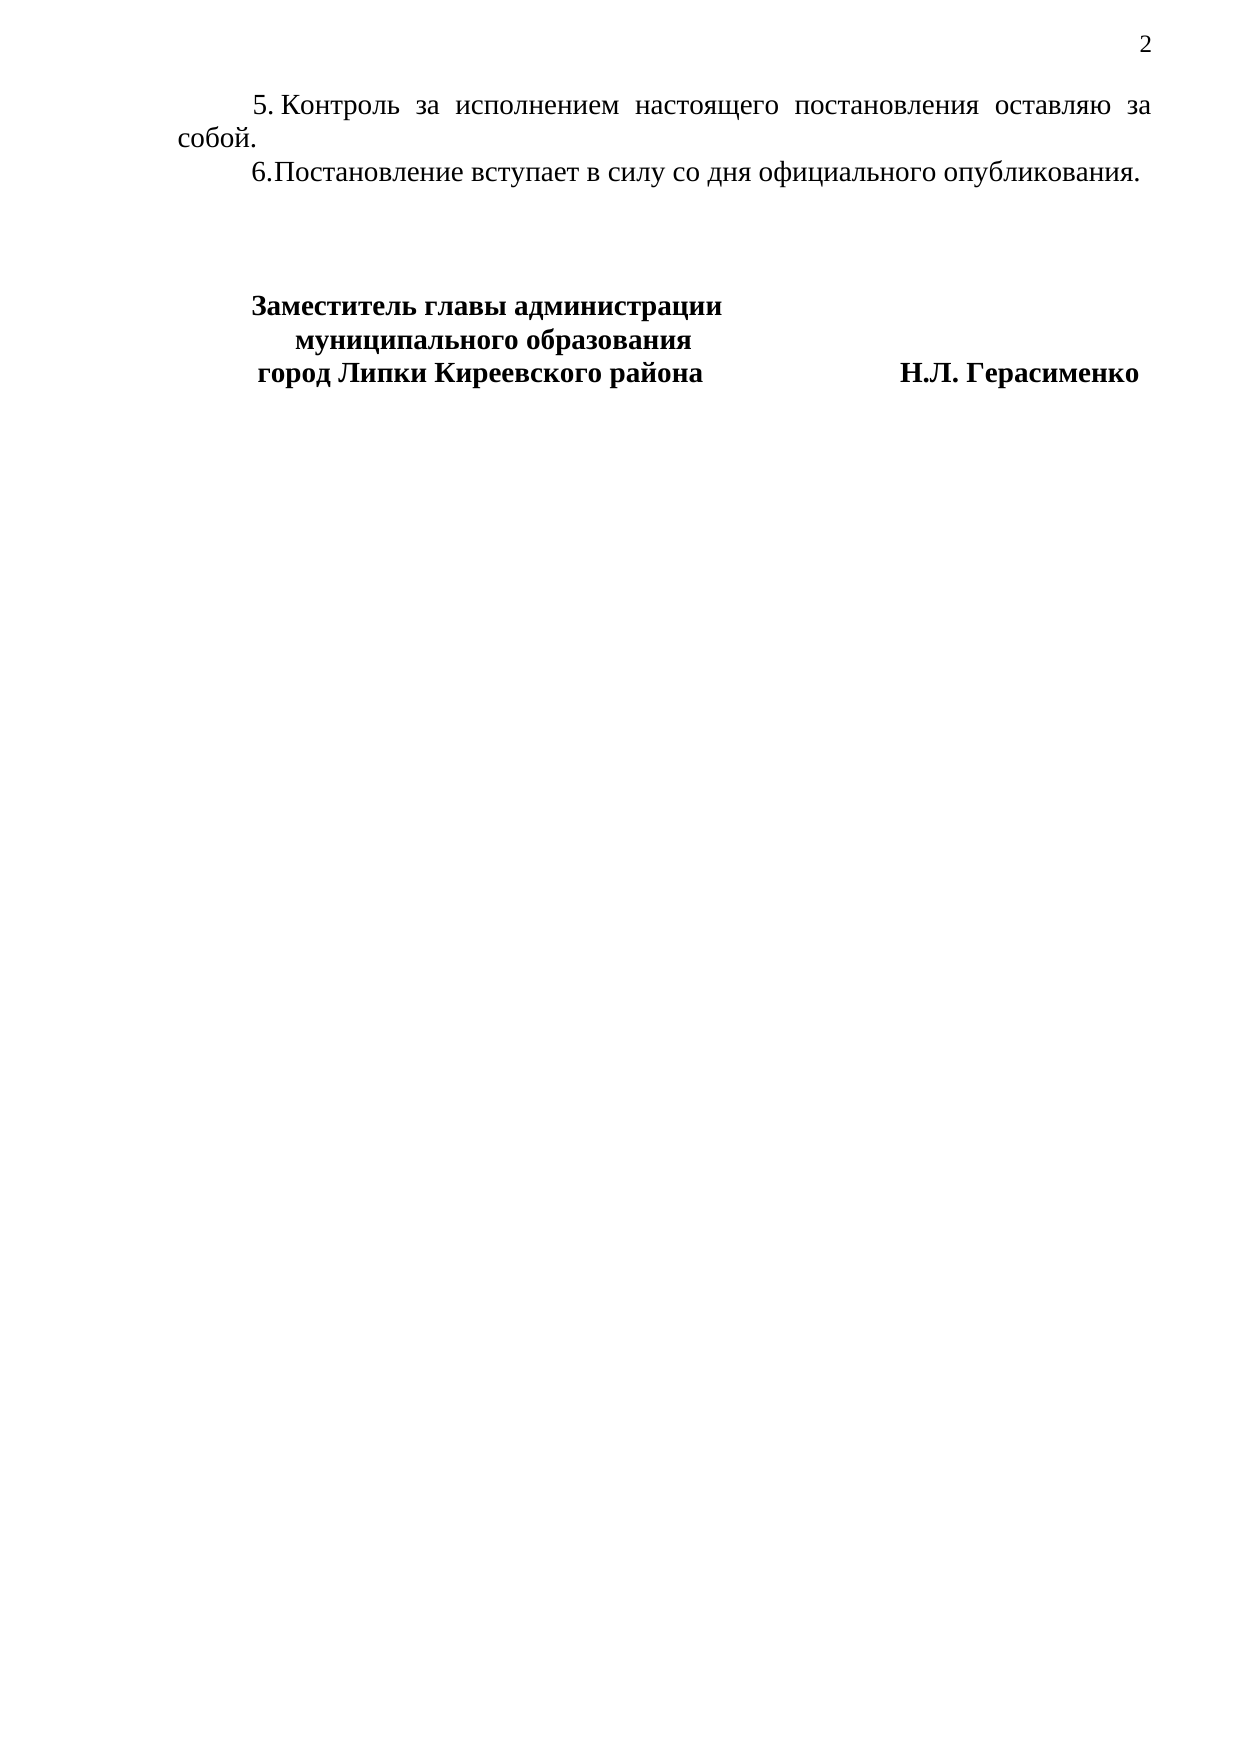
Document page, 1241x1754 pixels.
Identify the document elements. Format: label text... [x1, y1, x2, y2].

list Постановление вступает в силу со дня официального опубликования. [251, 154, 1152, 188]
text муниципального образования [177, 322, 1152, 355]
list Контроль за исполнением настоящего постановления оставляю за собой. [177, 87, 1152, 154]
text город Липки Киреевского района Н.Л. Герасименко [177, 355, 1152, 389]
text Заместитель главы администрации [177, 288, 1152, 322]
